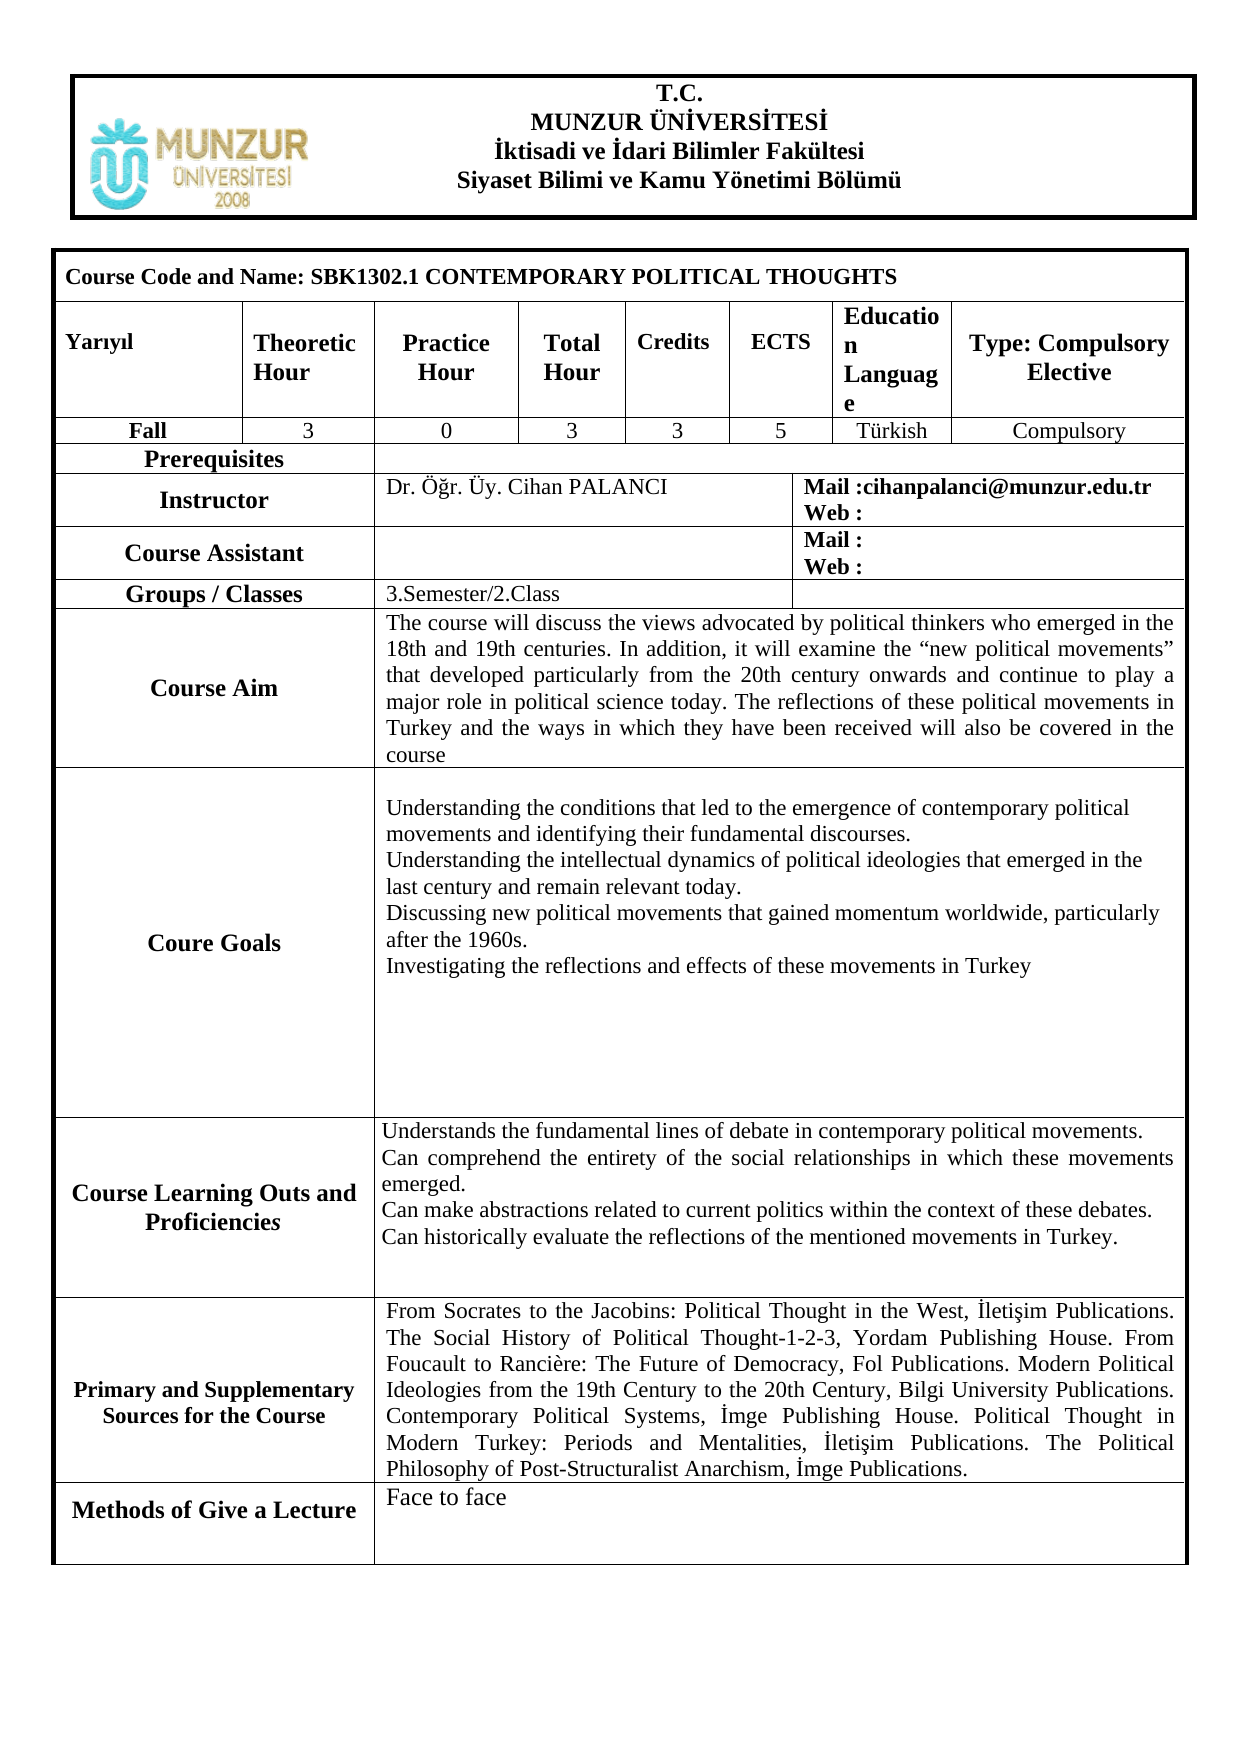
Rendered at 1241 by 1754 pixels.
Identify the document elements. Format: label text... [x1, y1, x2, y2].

table_cell Mail : Web : [793, 526, 1185, 579]
table_cell Mail :cihanpalanci@munzur.edu.tr Web : [793, 473, 1185, 526]
table_cell 3 [519, 418, 625, 443]
table_cell 3 [626, 418, 729, 443]
table_cell Credits [626, 302, 729, 416]
table_cell [793, 579, 1185, 608]
table_cell Compulsory [952, 416, 1185, 443]
table_cell Type: Compulsory Elective [952, 301, 1185, 416]
table_cell 5 [730, 418, 832, 443]
table_cell Prerequisites [56, 444, 374, 473]
table_cell Dr. Öğr. Üy. Cihan PALANCI [375, 474, 792, 526]
table_cell Understanding the conditions that led to the emergence of contemporary political movements and identifying their fundamental discourses. Understanding the intellectual dynamics of political ideologies that emerged in the last century and remain relevant today. Discussing new political movements that gained momentum worldwide, particularly after the 1960s. Investigating the reflections and effects of these movements in Turkey [375, 767, 1185, 1117]
picture [85, 118, 309, 210]
table_cell Instructor [56, 474, 374, 526]
table_cell Understands the fundamental lines of debate in contemporary political movements. Can comprehend the entirety of the social relationships in which these movements emerged. Can make abstractions related to current politics within the context of these debates. Can historically evaluate the reflections of the mentioned movements in Turkey. [375, 1117, 1185, 1297]
table_cell Course Code and Name: SBK1302.1 CONTEMPORARY POLITICAL THOUGHTS [56, 252, 1185, 301]
table_cell [375, 443, 1185, 473]
table_cell Course Learning Outs and Proficiencies [56, 1118, 374, 1297]
table_cell Groups / Classes [56, 580, 374, 608]
table_cell Course Assistant [56, 527, 374, 579]
table_cell The course will discuss the views advocated by political thinkers who emerged in the 18th and 19th centuries. In addition, it will examine the “new political movements” that developed particularly from the 20th century onwards and continue to play a major role in political science today. The reflections of these political movements in Turkey and the ways in which they have been received will also be covered in the course [375, 608, 1185, 767]
table_cell Face to face [375, 1482, 1185, 1564]
table_cell Primary and Supplementary Sources for the Course [56, 1298, 374, 1482]
table_cell Total Hour [519, 302, 625, 416]
table_cell Education Language [833, 302, 951, 416]
table_cell Fall [56, 418, 242, 443]
table_cell 3 [243, 418, 374, 443]
table_cell Yarıyıl [56, 302, 242, 416]
table_cell ECTS [730, 302, 832, 416]
table_cell Methods of Give a Lecture [56, 1483, 374, 1564]
table_cell Course Aim [56, 609, 374, 767]
table_cell 0 [375, 418, 518, 443]
table_cell [375, 527, 792, 579]
table_cell Türkish [833, 418, 951, 443]
table_cell Coure Goals [56, 768, 374, 1117]
table_cell From Socrates to the Jacobins: Political Thought in the West, İletişim Publications. The Social History of Political Thought-1-2-3, Yordam Publishing House. From Foucault to Rancière: The Future of Democracy, Fol Publications. Modern Political Ideologies from the 19th Century to the 20th Century, Bilgi University Publications. Contemporary Political Systems, İmge Publishing House. Political Thought in Modern Turkey: Periods and Mentalities, İletişim Publications. The Political Philosophy of Post-Structuralist Anarchism, İmge Publications. [375, 1297, 1185, 1482]
table_cell Practice Hour [375, 302, 518, 416]
table_cell Theoretic Hour [243, 302, 374, 416]
table_cell 3.Semester/2.Class [375, 580, 792, 608]
